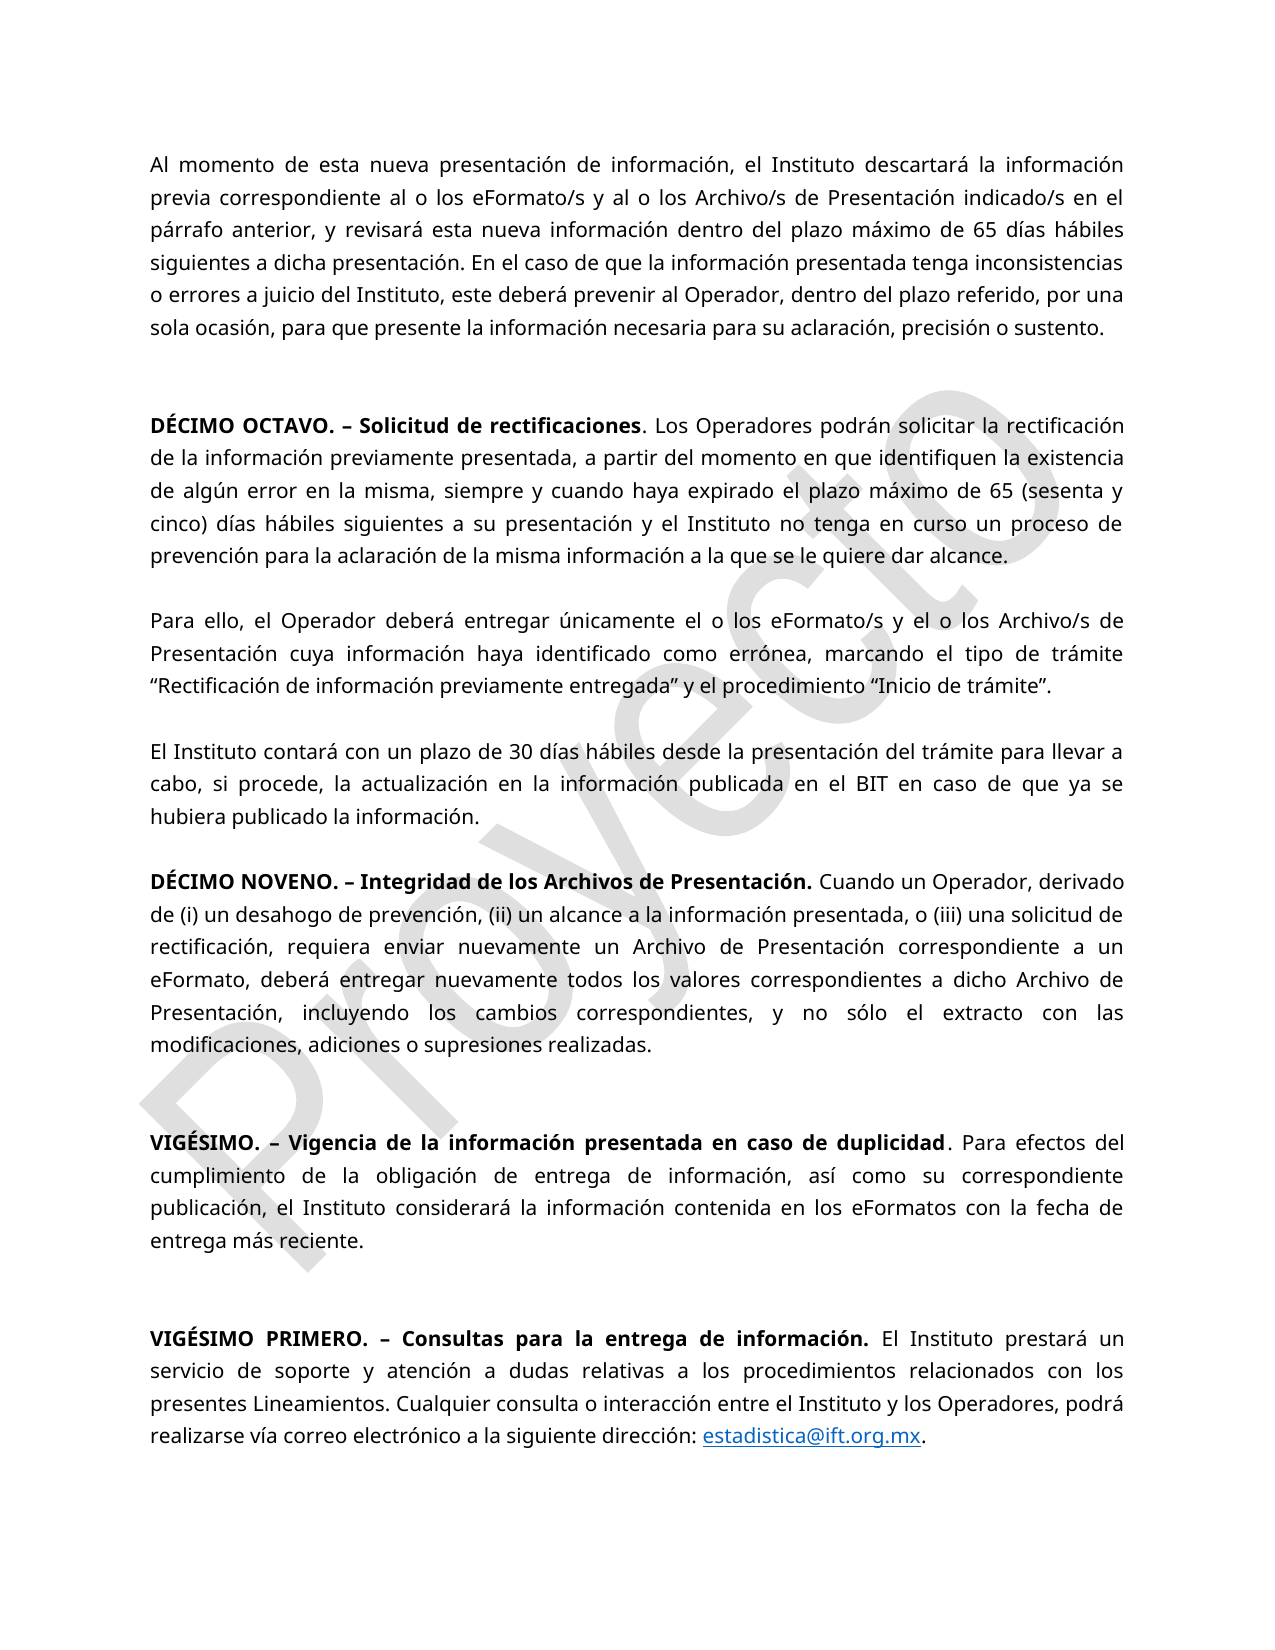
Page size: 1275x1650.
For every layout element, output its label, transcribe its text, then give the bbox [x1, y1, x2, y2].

text VIGÉSIMO PRIMERO. – Consultas para la entrega de información. El Instituto prestará un servicio de soporte y atención a dudas relativas a los procedimientos relacionados con los presentes Lineamientos. Cualquier consulta o interacción entre el Instituto y los Operadores, podrá realizarse vía correo electrónico a la siguiente dirección: estadistica@ift.org.mx. [150, 1324, 1125, 1450]
text Al momento de esta nueva presentación de información, el Instituto descartará la información previa correspondiente al o los eFormato/s y al o los Archivo/s de Presentación indicado/s en el párrafo anterior, y revisará esta nueva información dentro del plazo máximo de 65 días hábiles siguientes a dicha presentación. En el caso de que la información presentada tenga inconsistencias o errores a juicio del Instituto, este deberá prevenir al Operador, dentro del plazo referido, por una sola ocasión, para que presente la información necesaria para su aclaración, precisión o sustento. [150, 150, 1125, 341]
text DÉCIMO NOVENO. – Integridad de los Archivos de Presentación. Cuando un Operador, derivado de (i) un desahogo de prevención, (ii) un alcance a la información presentada, o (iii) una solicitud de rectificación, requiera enviar nuevamente un Archivo de Presentación correspondiente a un eFormato, deberá entregar nuevamente todos los valores correspondientes a dicho Archivo de Presentación, incluyendo los cambios correspondientes, y no sólo el extracto con las modificaciones, adiciones o supresiones realizadas. [150, 867, 1125, 1059]
text VIGÉSIMO. – Vigencia de la información presentada en caso de duplicidad. Para efectos del cumplimiento de la obligación de entrega de información, así como su correspondiente publicación, el Instituto considerará la información contenida en los eFormatos con la fecha de entrega más reciente. [150, 1128, 1125, 1254]
text DÉCIMO OCTAVO. – Solicitud de rectificaciones. Los Operadores podrán solicitar la rectificación de la información previamente presentada, a partir del momento en que identifiquen la existencia de algún error en la misma, siempre y cuando haya expirado el plazo máximo de 65 (sesenta y cinco) días hábiles siguientes a su presentación y el Instituto no tenga en curso un proceso de prevención para la aclaración de la misma información a la que se le quiere dar alcance. [150, 411, 1125, 570]
text Para ello, el Operador deberá entregar únicamente el o los eFormato/s y el o los Archivo/s de Presentación cuya información haya identificado como errónea, marcando el tipo de trámite “Rectificación de información previamente entregada” y el procedimiento “Inicio de trámite”. [150, 606, 1125, 700]
text El Instituto contará con un plazo de 30 días hábiles desde la presentación del trámite para llevar a cabo, si procede, la actualización en la información publicada en el BIT en caso de que ya se hubiera publicado la información. [150, 737, 1125, 831]
